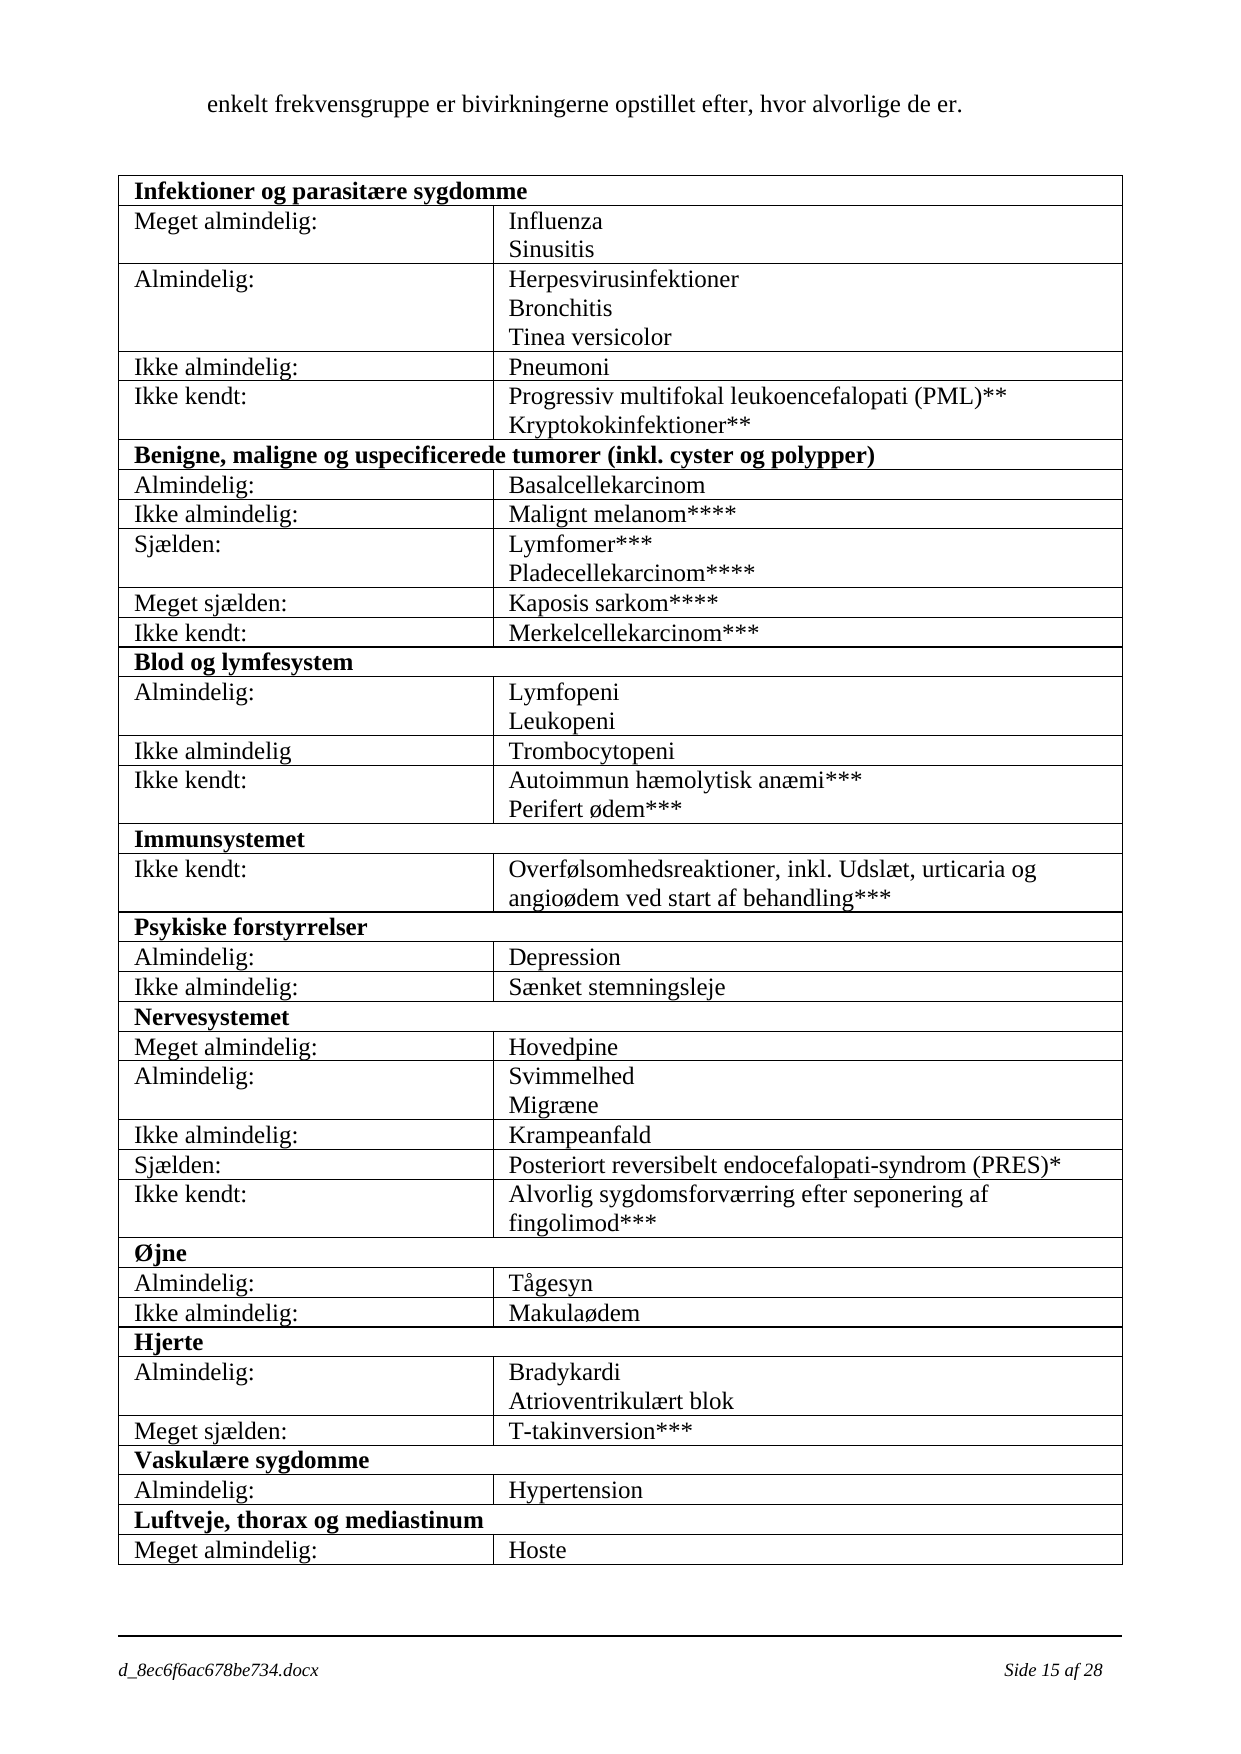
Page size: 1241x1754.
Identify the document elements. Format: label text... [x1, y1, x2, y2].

table_cell Blod og lymfesystem [119, 648, 1122, 676]
table_cell Almindelig: [119, 1268, 493, 1297]
table_cell Hjerte [119, 1328, 1122, 1356]
table_cell Ikke almindelig: [119, 1298, 493, 1326]
table_cell T-takinversion*** [494, 1416, 1122, 1444]
table_cell Almindelig: [119, 470, 493, 498]
table_cell Benigne, maligne og uspecificerede tumorer (inkl. cyster og polypper) [119, 440, 1122, 469]
table_cell Meget sjælden: [119, 1416, 493, 1444]
table_cell Lymfopeni Leukopeni [494, 677, 1122, 735]
table_cell Progressiv multifokal leukoencefalopati (PML)** Kryptokokinfektioner** [494, 381, 1122, 439]
table_cell Almindelig: [119, 677, 493, 735]
table_cell Sjælden: [119, 1150, 493, 1178]
table_cell Ikke almindelig: [119, 1120, 493, 1149]
table_cell Autoimmun hæmolytisk anæmi*** Perifert ødem*** [494, 766, 1122, 823]
table_cell Meget almindelig: [119, 1535, 493, 1564]
table_cell Almindelig: [119, 1061, 493, 1119]
table_cell Luftveje, thorax og mediastinum [119, 1505, 1122, 1534]
table_cell Svimmelhed Migræne [494, 1061, 1122, 1119]
table_cell Sjælden: [119, 529, 493, 587]
table_cell Meget almindelig: [119, 1032, 493, 1060]
table_cell Herpesvirusinfektioner Bronchitis Tinea versicolor [494, 264, 1122, 351]
table_cell Trombocytopeni [494, 736, 1122, 764]
table_cell Ikke kendt: [119, 854, 493, 911]
table_cell Sænket stemningsleje [494, 972, 1122, 1001]
table_cell Tågesyn [494, 1268, 1122, 1297]
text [207, 89, 1122, 117]
table_cell Depression [494, 942, 1122, 971]
table_cell Ikke almindelig: [119, 500, 493, 528]
table_cell Immunsystemet [119, 824, 1122, 853]
table_cell Ikke almindelig: [119, 352, 493, 380]
table_cell Almindelig: [119, 942, 493, 971]
table_cell Bradykardi Atrioventrikulært blok [494, 1357, 1122, 1415]
table_cell Ikke almindelig [119, 736, 493, 764]
table_cell Alvorlig sygdomsforværring efter seponering af fingolimod*** [494, 1180, 1122, 1237]
table_cell Hypertension [494, 1475, 1122, 1504]
table_cell Malignt melanom**** [494, 500, 1122, 528]
table_cell Ikke almindelig: [119, 972, 493, 1001]
table_cell Meget almindelig: [119, 206, 493, 263]
table_header Infektioner og parasitære sygdomme [119, 176, 1122, 205]
table_cell Vaskulære sygdomme [119, 1446, 1122, 1474]
table_cell Meget sjælden: [119, 588, 493, 617]
table_cell Pneumoni [494, 352, 1122, 380]
table_cell Lymfomer*** Pladecellekarcinom**** [494, 529, 1122, 587]
table_cell Krampeanfald [494, 1120, 1122, 1149]
table_cell Psykiske forstyrrelser [119, 913, 1122, 941]
table_cell Overfølsomhedsreaktioner, inkl. Udslæt, urticaria og angioødem ved start af behandling*** [494, 854, 1122, 911]
table_cell Basalcellekarcinom [494, 470, 1122, 498]
table_cell Ikke kendt: [119, 766, 493, 823]
table_cell Almindelig: [119, 264, 493, 351]
table_cell Almindelig: [119, 1357, 493, 1415]
table_cell Almindelig: [119, 1475, 493, 1504]
table_cell Posteriort reversibelt endocefalopati-syndrom (PRES)* [494, 1150, 1122, 1178]
table_cell Ikke kendt: [119, 618, 493, 646]
table_cell Øjne [119, 1238, 1122, 1267]
table_cell Ikke kendt: [119, 1180, 493, 1237]
table_cell Ikke kendt: [119, 381, 493, 439]
table_cell Nervesystemet [119, 1002, 1122, 1031]
table_cell Influenza Sinusitis [494, 206, 1122, 263]
table_cell Merkelcellekarcinom*** [494, 618, 1122, 646]
table_cell Hovedpine [494, 1032, 1122, 1060]
table_cell Kaposis sarkom**** [494, 588, 1122, 617]
table_cell Makulaødem [494, 1298, 1122, 1326]
table_cell Hoste [494, 1535, 1122, 1564]
